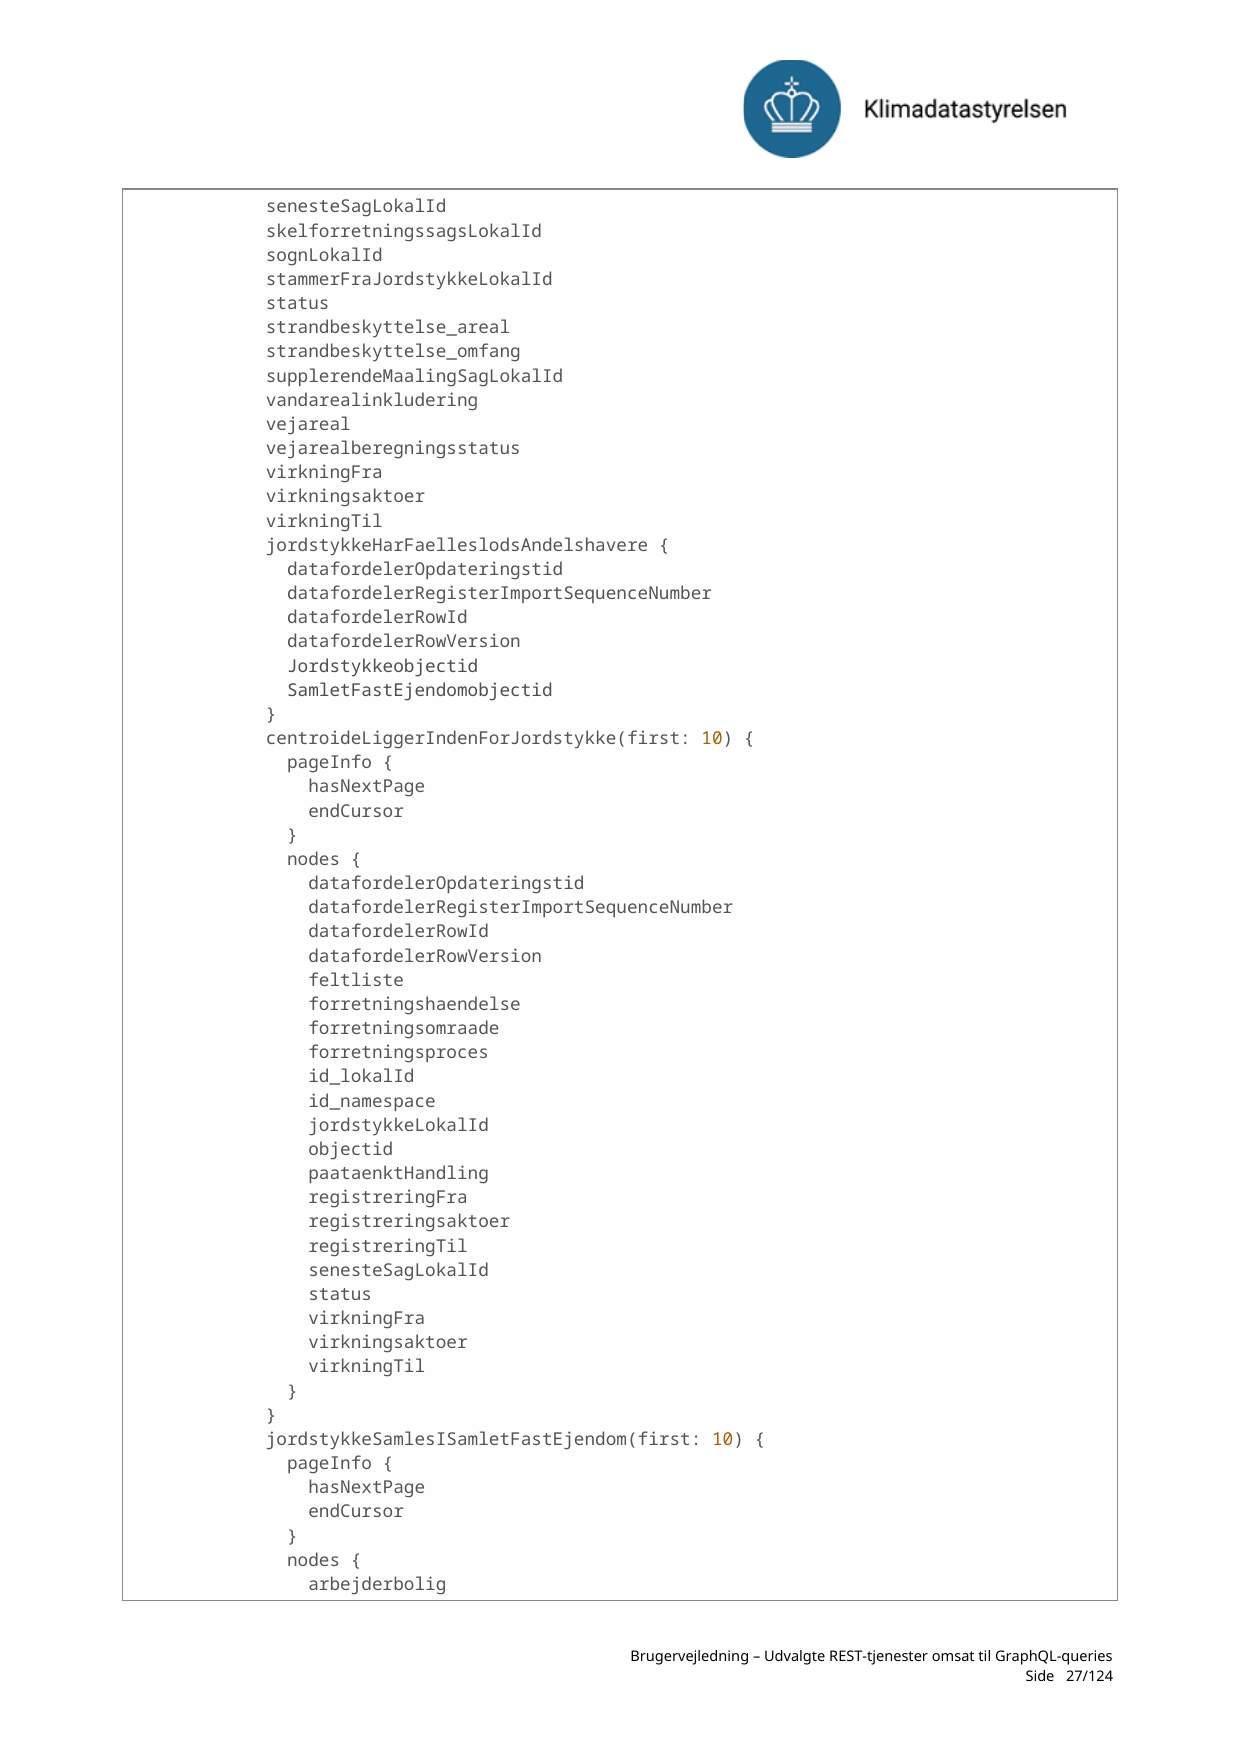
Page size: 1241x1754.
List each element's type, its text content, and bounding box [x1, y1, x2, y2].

text jordstykkeSamlesISamletFastEjendom(first: 10) { [127, 1426, 1113, 1451]
text status [127, 291, 1113, 315]
text datafordelerRowId [127, 919, 1113, 943]
text datafordelerRowVersion [127, 629, 1113, 653]
text datafordelerRowId [127, 605, 1113, 629]
text } [127, 1523, 1113, 1547]
text hasNextPage [127, 1475, 1113, 1499]
text id_namespace [127, 1088, 1113, 1112]
text hasNextPage [127, 774, 1113, 798]
text virkningTil [127, 1354, 1113, 1378]
text datafordelerOpdateringstid [127, 871, 1113, 895]
text virkningsaktoer [127, 1330, 1113, 1354]
text datafordelerRowVersion [127, 943, 1113, 967]
text nodes { [127, 846, 1113, 871]
text strandbeskyttelse_areal [127, 315, 1113, 339]
text jordstykkeLokalId [127, 1112, 1113, 1136]
text id_lokalId [127, 1064, 1113, 1088]
text virkningFra [127, 1306, 1113, 1330]
text datafordelerOpdateringstid [127, 556, 1113, 581]
text senesteSagLokalId [127, 1257, 1113, 1281]
text virkningTil [127, 508, 1113, 532]
text endCursor [127, 798, 1113, 822]
text pageInfo { [127, 750, 1113, 774]
text centroideLiggerIndenForJordstykke(first: 10) { [127, 726, 1113, 750]
text } [127, 1378, 1113, 1402]
text virkningsaktoer [127, 484, 1113, 508]
text datafordelerRegisterImportSequenceNumber [127, 895, 1113, 919]
text pageInfo { [127, 1451, 1113, 1475]
text virkningFra [127, 460, 1113, 484]
text registreringsaktoer [127, 1209, 1113, 1233]
text } [127, 701, 1113, 726]
text nodes { [127, 1547, 1113, 1566]
text vejarealberegningsstatus [127, 436, 1113, 460]
text stammerFraJordstykkeLokalId [127, 266, 1113, 291]
text objectid [127, 1136, 1113, 1161]
text forretningsproces [127, 1040, 1113, 1064]
text supplerendeMaalingSagLokalId [127, 363, 1113, 387]
text registreringFra [127, 1185, 1113, 1209]
text vandarealinkludering [127, 387, 1113, 411]
text forretningshaendelse [127, 991, 1113, 1016]
text paataenktHandling [127, 1161, 1113, 1185]
text } [127, 822, 1113, 846]
text } [127, 1402, 1113, 1426]
text endCursor [127, 1499, 1113, 1523]
text vejareal [127, 411, 1113, 436]
text sognLokalId [127, 242, 1113, 266]
text skelforretningssagsLokalId [127, 218, 1113, 242]
text SamletFastEjendomobjectid [127, 677, 1113, 701]
text registreringTil [127, 1233, 1113, 1257]
text feltliste [127, 967, 1113, 991]
text datafordelerRegisterImportSequenceNumber [127, 581, 1113, 605]
text arbejderbolig [123, 1566, 1117, 1600]
text status [127, 1281, 1113, 1306]
text senesteSagLokalId [123, 190, 1117, 218]
picture [743, 60, 1113, 158]
text forretningsomraade [127, 1016, 1113, 1040]
text Jordstykkeobjectid [127, 653, 1113, 677]
text strandbeskyttelse_omfang [127, 339, 1113, 363]
text jordstykkeHarFaelleslodsAndelshavere { [127, 532, 1113, 556]
